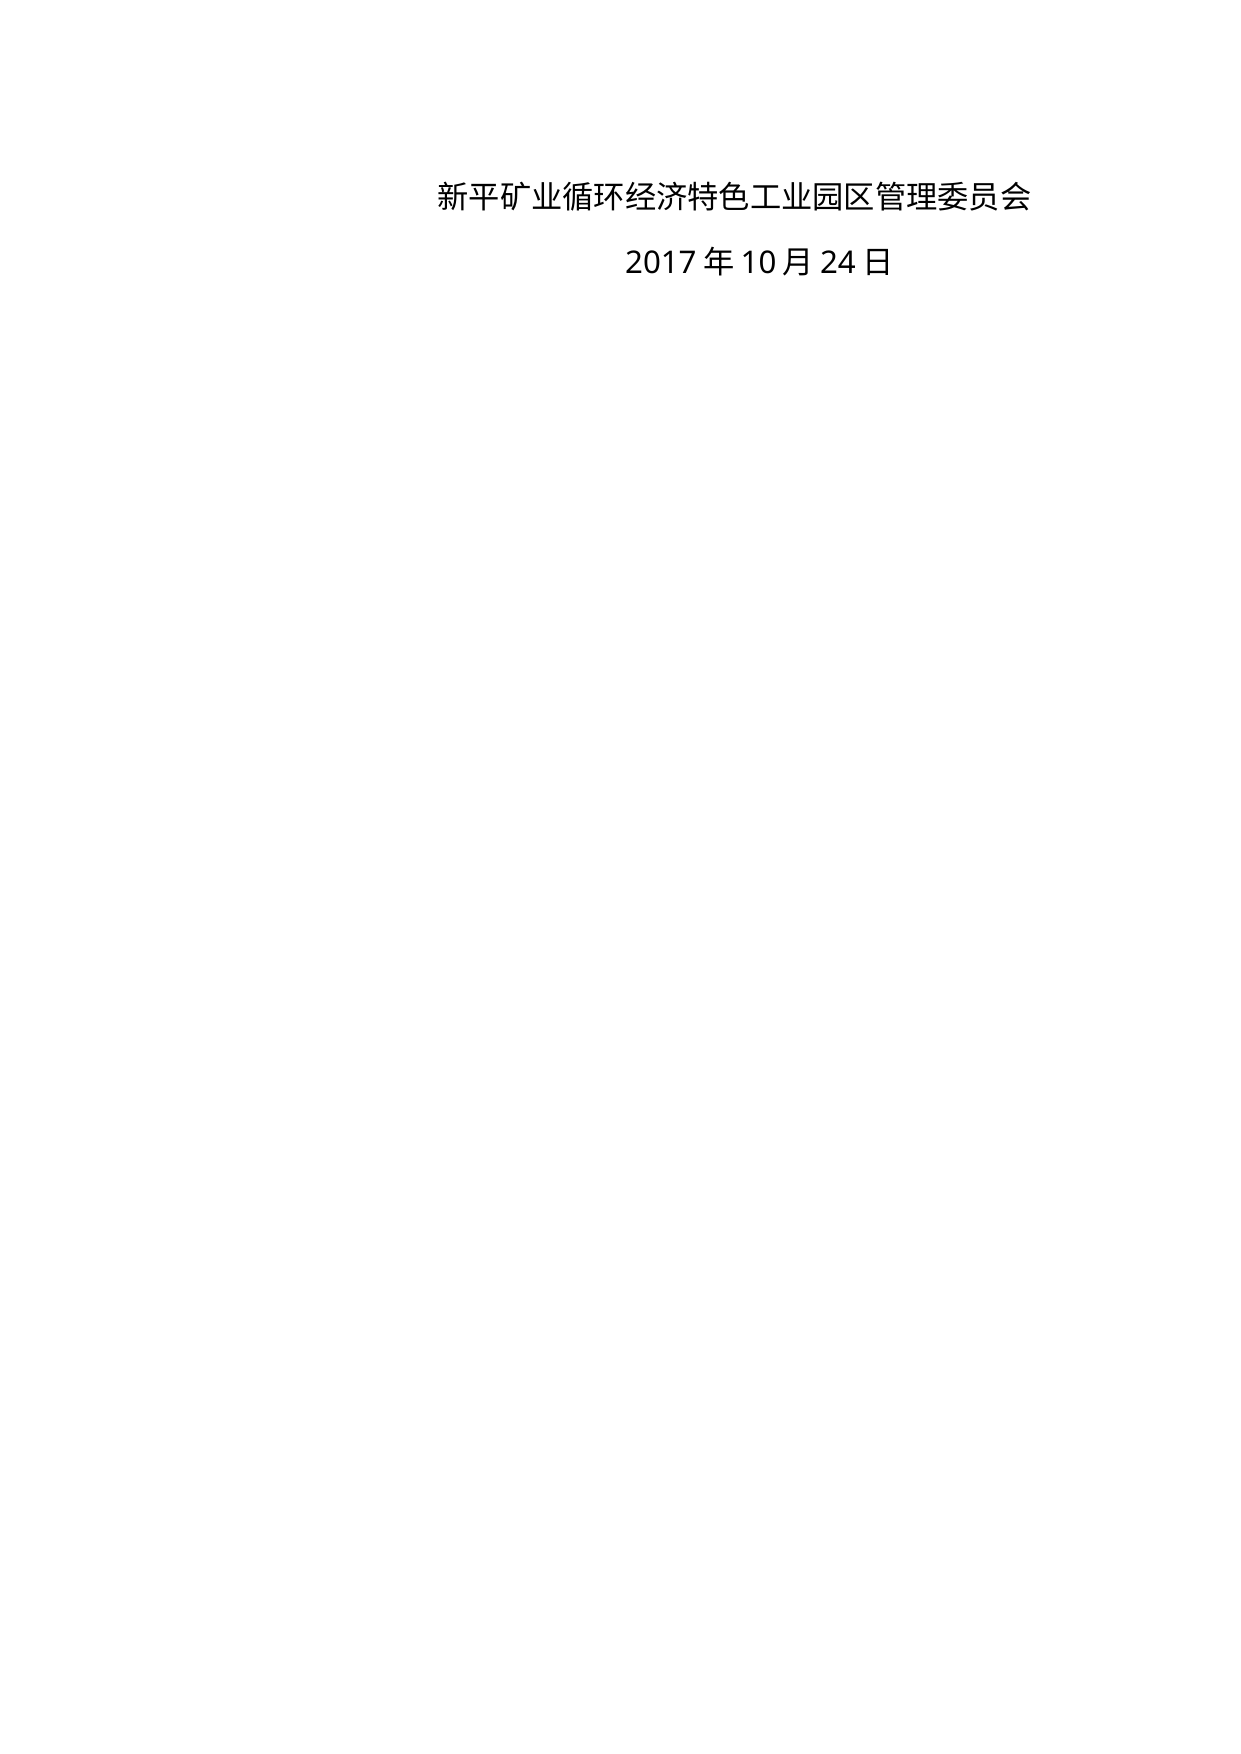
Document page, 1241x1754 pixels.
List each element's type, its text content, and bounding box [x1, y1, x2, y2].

text 新平矿业循环经济特色工业园区管理委员会 [187, 162, 1053, 227]
text 2017年10月24日 [187, 227, 1053, 292]
